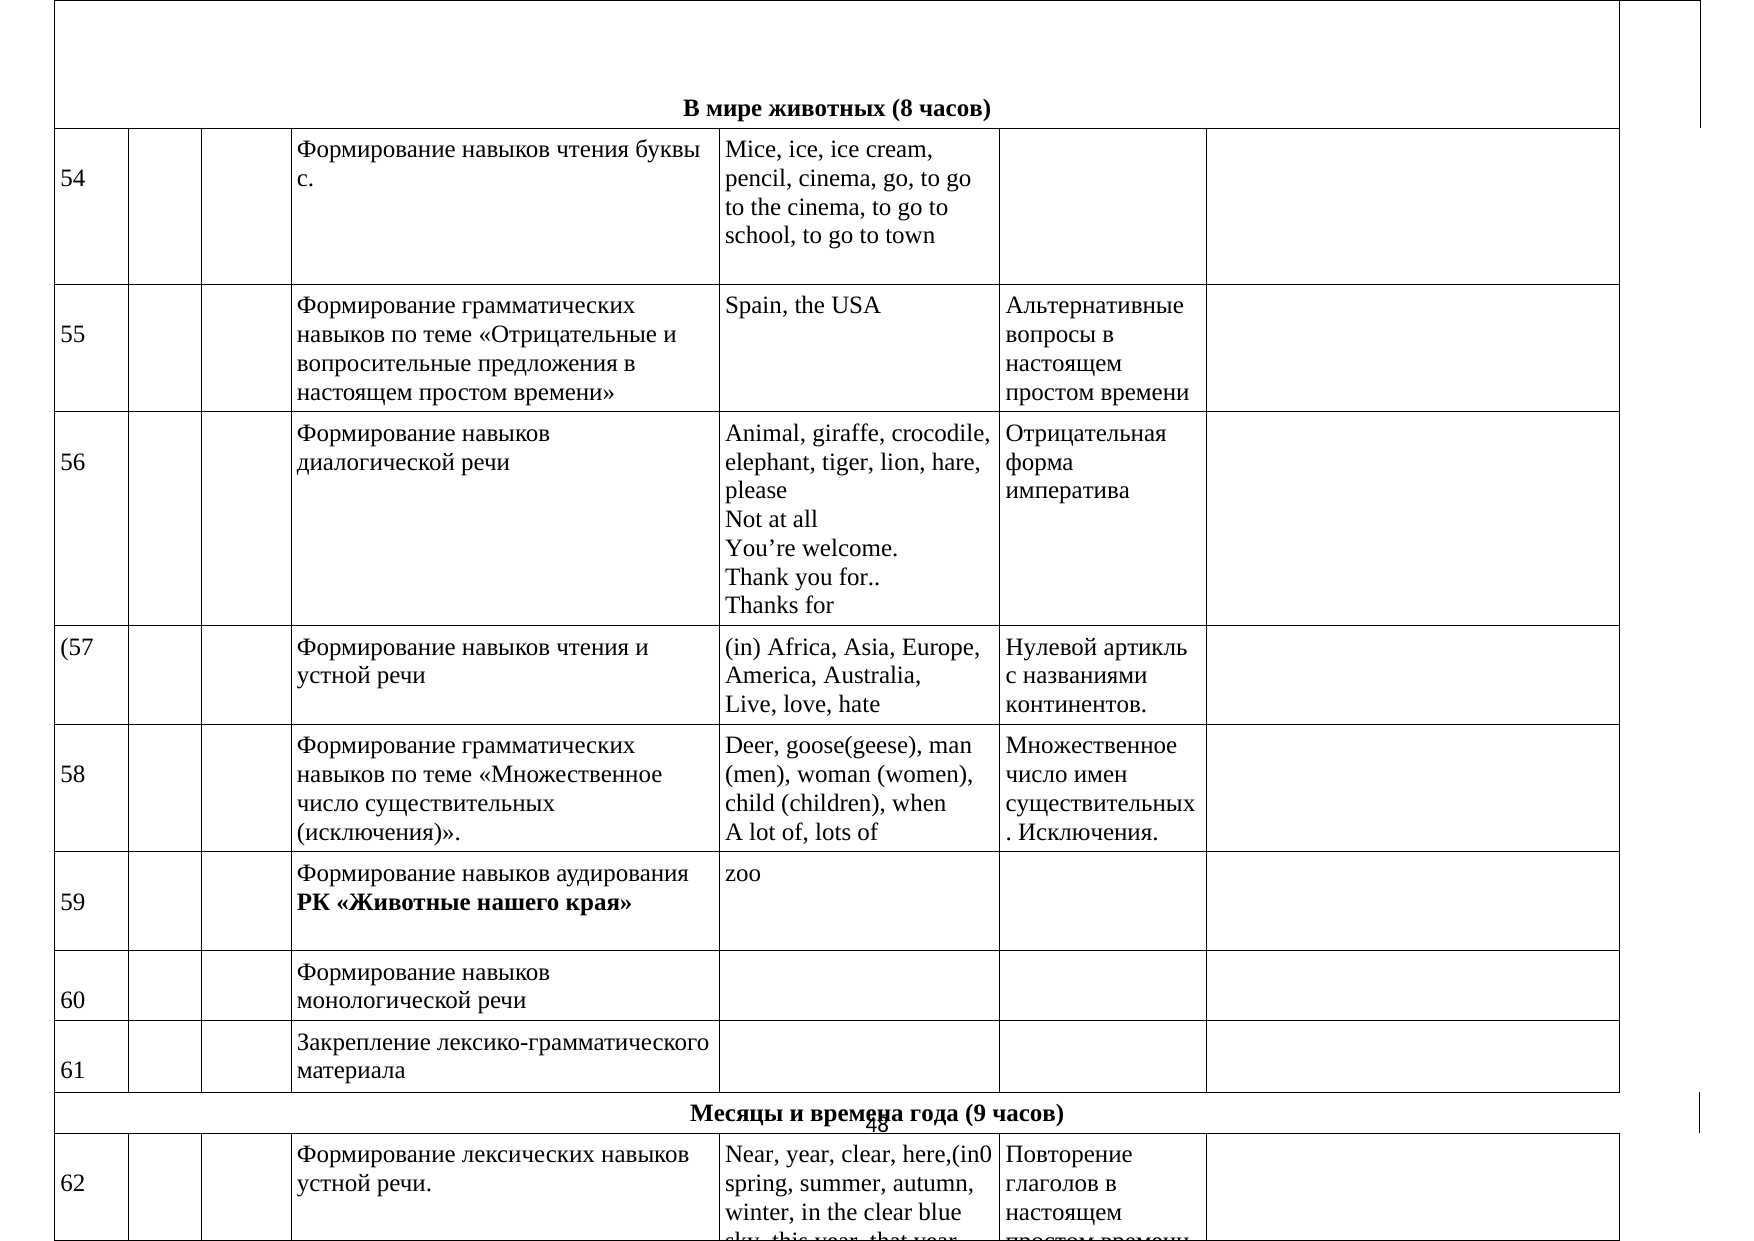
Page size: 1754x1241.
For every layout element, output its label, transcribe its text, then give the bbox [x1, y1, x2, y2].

table_cell Альтернативные вопросы в настоящем простом времени [1000, 285, 1206, 411]
table_cell Deer, goose(geese), man (men), woman (women), child (children), when A lot of, lots of [720, 725, 999, 851]
table_cell Формирование навыков диалогической речи [292, 412, 719, 625]
table_cell Формирование навыков аудирования РК «Животные нашего края» [292, 852, 719, 950]
table_cell Mice, ice, ice cream, pencil, cinema, go, to go to the cinema, to go to school, to go to town [720, 129, 999, 284]
table_cell [129, 951, 201, 1020]
table_cell Формирование грамматических навыков по теме «Отрицательные и вопросительные предложения в настоящем простом времени» [292, 285, 719, 411]
table_cell [129, 725, 201, 851]
table_cell Формирование лексических навыков устной речи. [292, 1134, 719, 1240]
table_cell [1000, 852, 1206, 950]
table_cell [202, 852, 291, 950]
table_cell [1207, 951, 1619, 1020]
table_cell [202, 1134, 291, 1240]
table_header [1620, 1, 1700, 127]
table_cell Отрицательная форма императива [1000, 412, 1206, 625]
table_cell Множественное число имен существительных. Исключения. [1000, 725, 1206, 851]
table_cell [129, 852, 201, 950]
table_cell Повторение глаголов в настоящем простом времени [1000, 1134, 1206, 1240]
table_cell [1207, 285, 1619, 411]
table_cell [1207, 129, 1619, 284]
table_cell [202, 725, 291, 851]
table_cell 54 [55, 129, 128, 284]
table_cell 55 [55, 285, 128, 411]
table_cell Near, year, clear, here,(in0 spring, summer, autumn, winter, in the clear blue sky, this year, that year [720, 1134, 999, 1240]
table_cell [202, 1021, 291, 1092]
table_cell [1207, 1021, 1619, 1092]
table_cell [1207, 1134, 1619, 1240]
table_cell zoo [720, 852, 999, 950]
table_cell Формирование грамматических навыков по теме «Множественное число существительных (исключения)». [292, 725, 719, 851]
table_cell [1000, 1021, 1206, 1092]
table_cell [129, 412, 201, 625]
table_cell [1000, 129, 1206, 284]
table_cell 60 [55, 951, 128, 1020]
table_cell Формирование навыков чтения буквы с. [292, 129, 719, 284]
table_cell Месяцы и времена года (9 часов) [55, 1092, 1699, 1133]
table_cell [129, 129, 201, 284]
table_cell [129, 1134, 201, 1240]
table_cell Формирование навыков чтения и устной речи [292, 626, 719, 724]
table_cell [1207, 852, 1619, 950]
table_cell [720, 951, 999, 1020]
table_cell 62 [55, 1134, 128, 1240]
table_cell [129, 626, 201, 724]
table_cell 56 [55, 412, 128, 625]
table_cell 58 [55, 725, 128, 851]
table_cell Spain, the USA [720, 285, 999, 411]
table_cell [202, 129, 291, 284]
table_cell [720, 1021, 999, 1092]
table_cell Формирование навыков монологической речи [292, 951, 719, 1020]
table_header В мире животных (8 часов) [55, 1, 1619, 127]
table_cell Animal, giraffe, crocodile, elephant, tiger, lion, hare, please Not at all You’re welcome. Thank you for.. Thanks for [720, 412, 999, 625]
table_cell [1207, 725, 1619, 851]
table_cell [202, 626, 291, 724]
table_cell [1207, 626, 1619, 724]
table_cell [1207, 412, 1619, 625]
table_cell 61 [55, 1021, 128, 1092]
table_cell Нулевой артикль с названиями континентов. [1000, 626, 1206, 724]
table_cell 59 [55, 852, 128, 950]
table_cell (57 [55, 626, 128, 724]
table_cell [202, 412, 291, 625]
table_cell [202, 285, 291, 411]
table_cell [129, 285, 201, 411]
table_cell Закрепление лексико-грамматического материала [292, 1021, 719, 1092]
table_cell (in) Africa, Asia, Europe, America, Australia, Live, love, hate [720, 626, 999, 724]
table_cell [202, 951, 291, 1020]
table_cell [129, 1021, 201, 1092]
table_cell [1000, 951, 1206, 1020]
